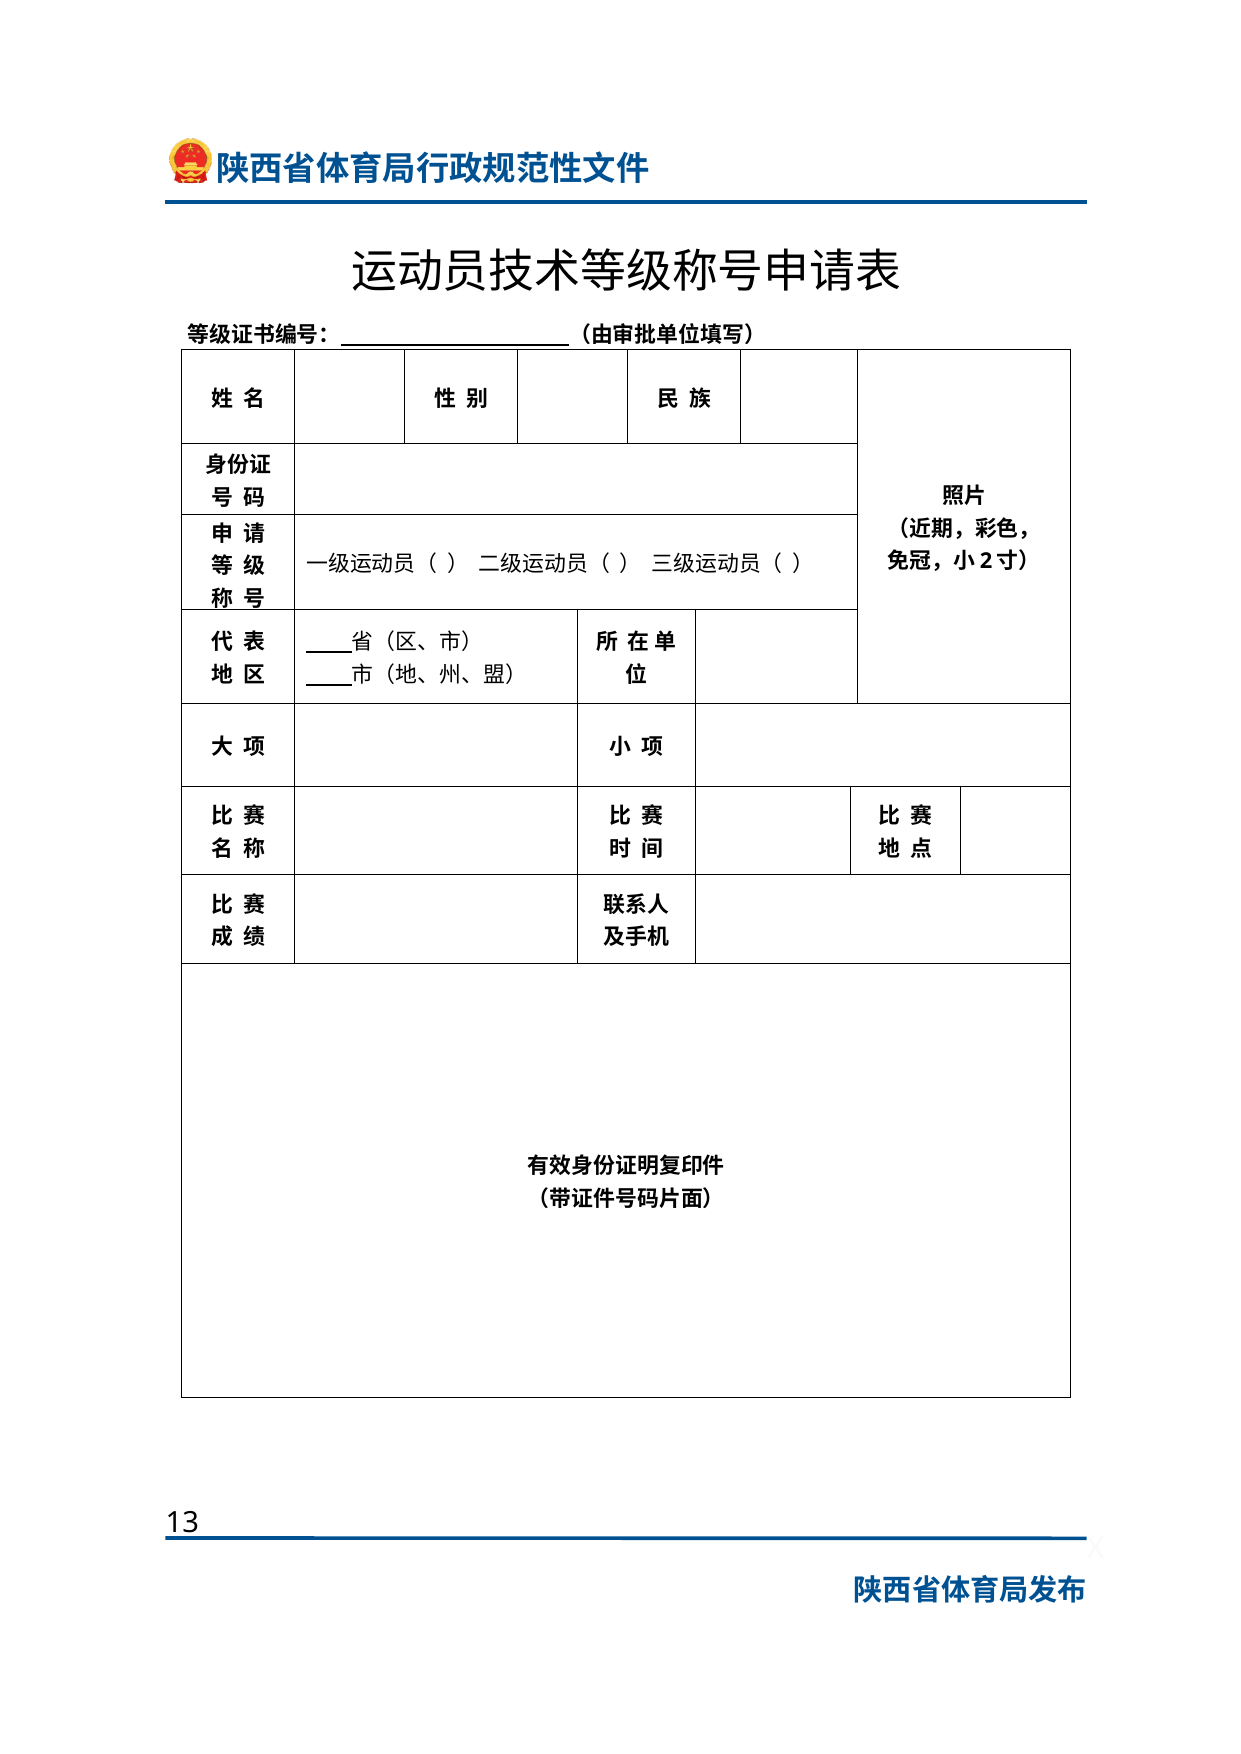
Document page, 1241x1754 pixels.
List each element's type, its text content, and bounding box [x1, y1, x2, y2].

text 运动员技术等级称号申请表 [165, 219, 1087, 316]
table_header [518, 350, 627, 443]
table_cell 身份证 号 码 [182, 444, 294, 514]
table_cell [295, 444, 857, 514]
table_cell [696, 704, 1070, 786]
table_cell [961, 787, 1070, 874]
table_cell 联系人 及手机 [578, 875, 695, 963]
table_cell [696, 875, 1070, 963]
table_cell 比 赛 地 点 [851, 787, 960, 874]
table_cell 代 表 地 区 [182, 610, 294, 703]
table_cell 比 赛 成 绩 [182, 875, 294, 963]
table_cell 申 请 等 级 称 号 [182, 515, 294, 609]
table_header 民 族 [628, 350, 740, 443]
table_cell [295, 875, 577, 963]
table_cell 一级运动员（ ） 二级运动员（ ） 三级运动员（ ） [295, 515, 857, 609]
table_cell 所 在 单 位 [578, 610, 695, 703]
table_cell [696, 610, 857, 703]
table_cell 省（区、市） 市（地、州、盟） [295, 610, 577, 703]
table_cell 有效身份证明复印件 （带证件号码片面） [182, 964, 1070, 1397]
table_cell [295, 787, 577, 874]
picture [165, 136, 216, 187]
table_cell 小 项 [578, 704, 695, 786]
table_cell 比 赛 时 间 [578, 787, 695, 874]
table_cell [295, 704, 577, 786]
table_header [741, 350, 857, 443]
table_cell 大 项 [182, 704, 294, 786]
table_header 性 别 [405, 350, 517, 443]
table_header 姓 名 [182, 350, 294, 443]
text 等级证书编号： （由审批单位填写） [165, 316, 1087, 349]
table_header [295, 350, 404, 443]
table_cell 比 赛 名 称 [182, 787, 294, 874]
table_cell [696, 787, 850, 874]
table_header 照片 （近期，彩色， 免冠，小2寸） [858, 350, 1070, 703]
